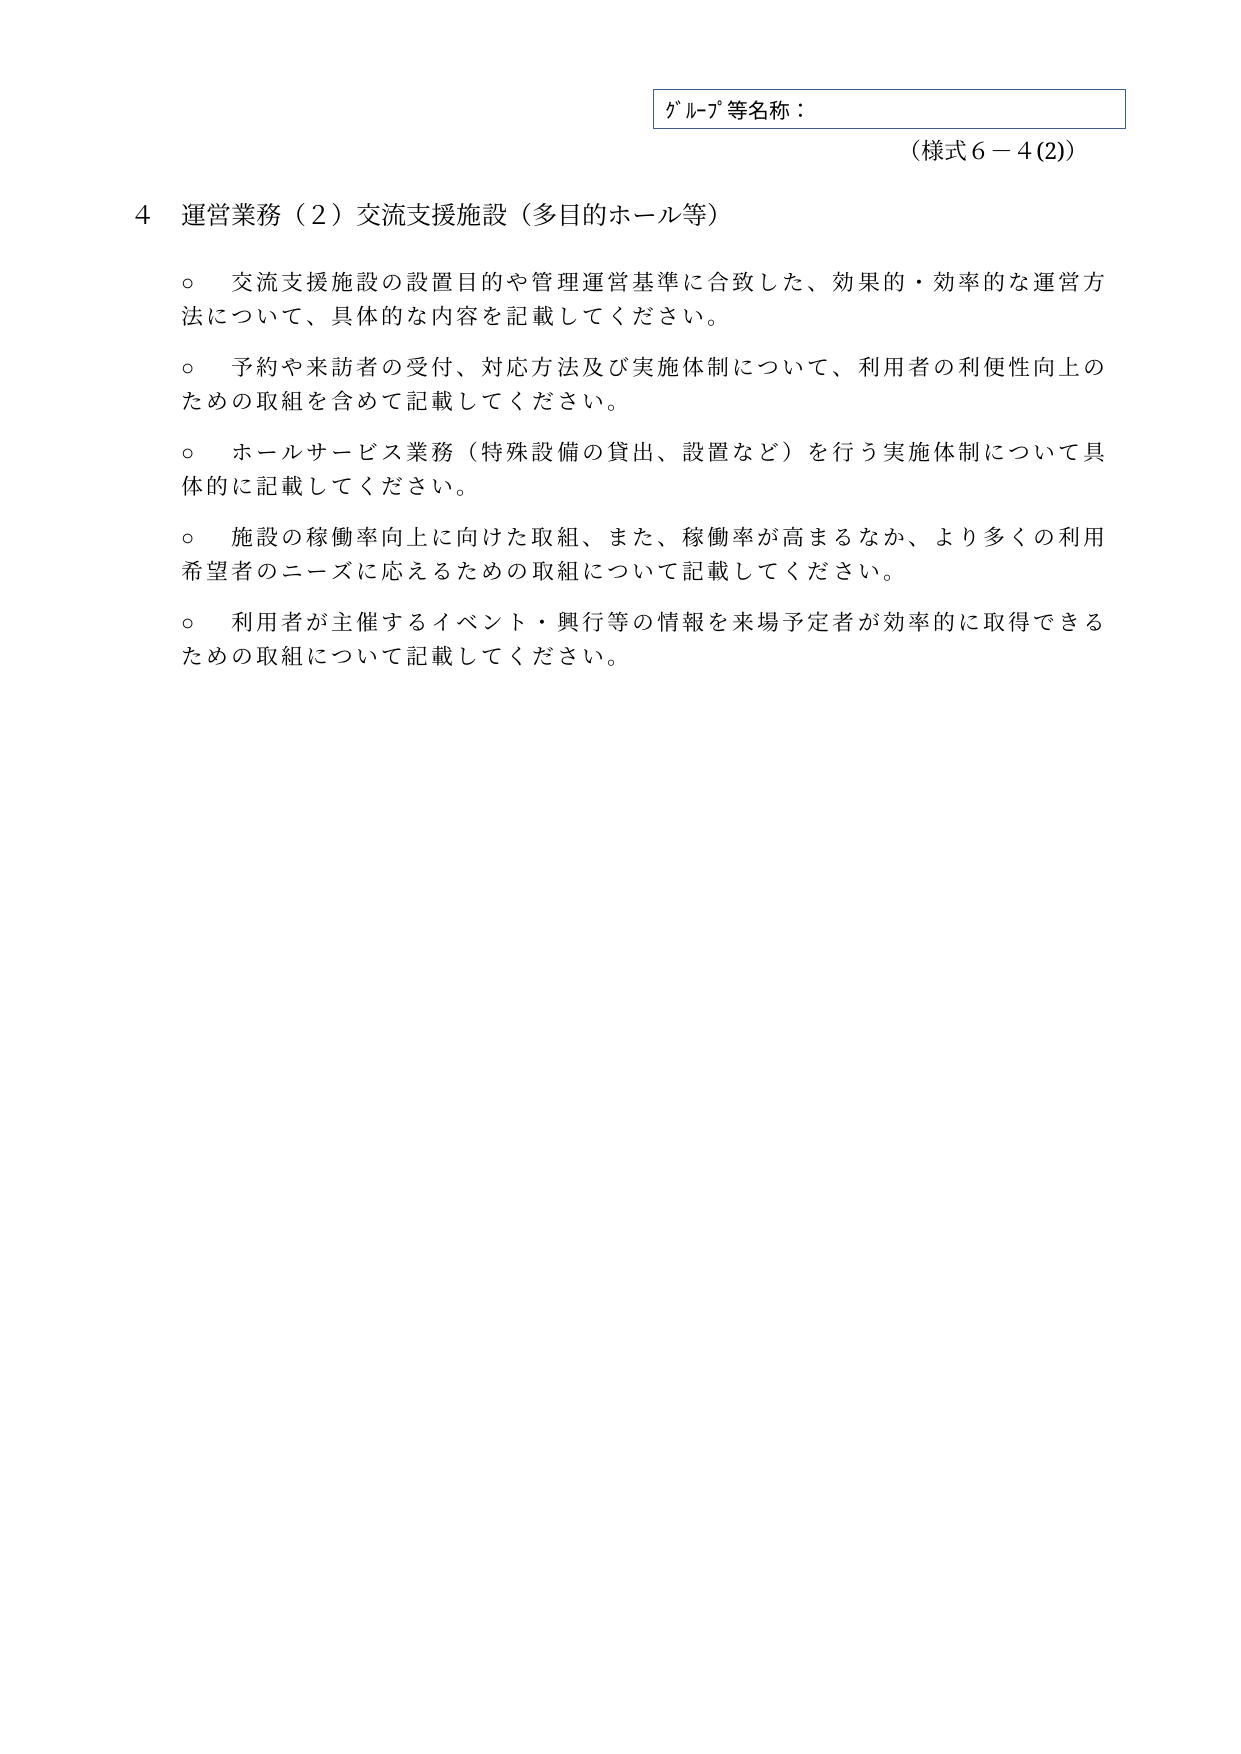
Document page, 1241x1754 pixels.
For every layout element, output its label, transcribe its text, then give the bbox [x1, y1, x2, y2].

text ○ 利用者が主催するイベント・興行等の情報を来場予定者が効率的に取得できるための取組について記載してください。 [156, 604, 1109, 672]
text ○ 交流支援施設の設置目的や管理運営基準に合致した、効果的・効率的な運営方法について、具体的な内容を記載してください。 [156, 264, 1109, 332]
text ４ 運営業務（２）交流支援施設（多目的ホール等） [131, 179, 1109, 247]
text ○ 施設の稼働率向上に向けた取組、また、稼働率が高まるなか、より多くの利用希望者のニーズに応えるための取組について記載してください。 [156, 519, 1109, 587]
text ○ 予約や来訪者の受付、対応方法及び実施体制について、利用者の利便性向上のための取組を含めて記載してください。 [156, 349, 1109, 417]
text ○ ホールサービス業務（特殊設備の貸出、設置など）を行う実施体制について具体的に記載してください。 [156, 434, 1109, 502]
